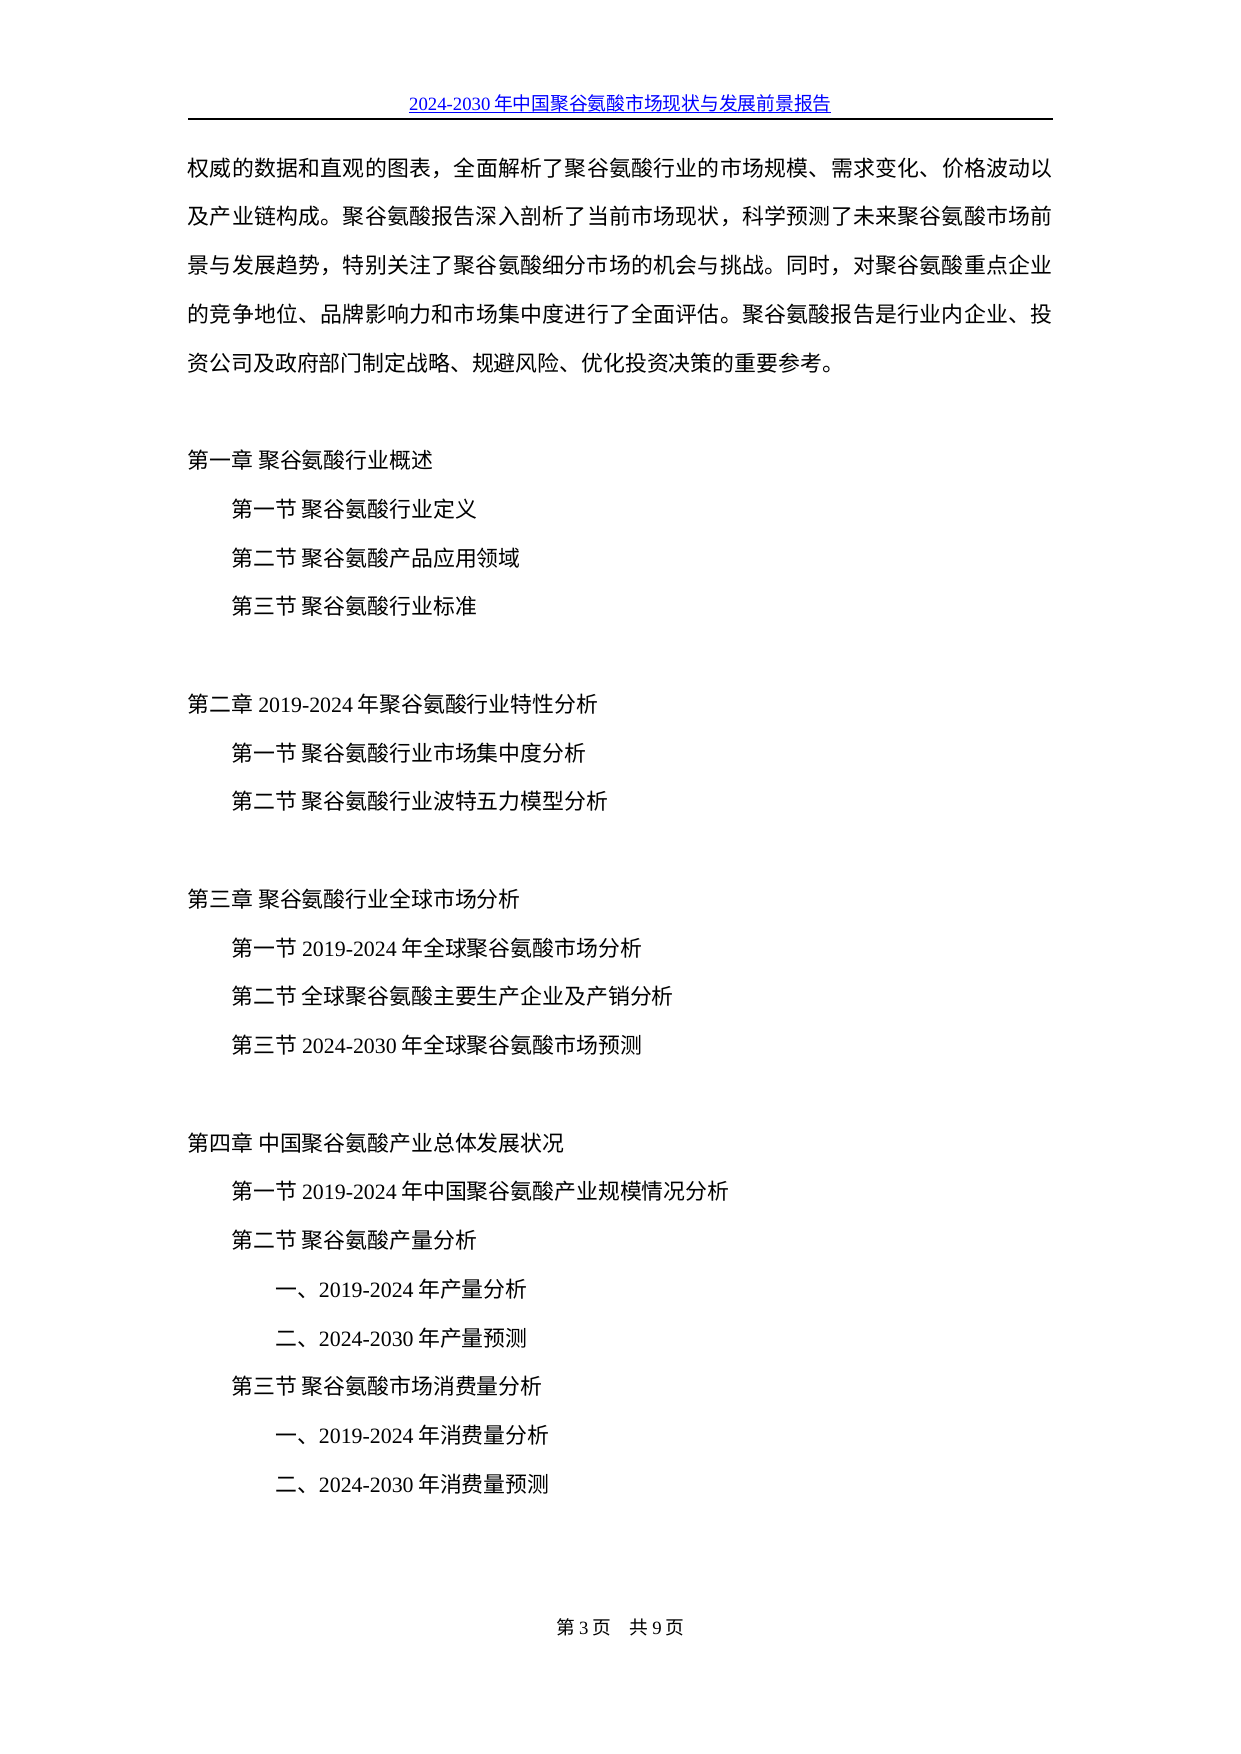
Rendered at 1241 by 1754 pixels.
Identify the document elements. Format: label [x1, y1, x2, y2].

text [187, 150, 1053, 1499]
